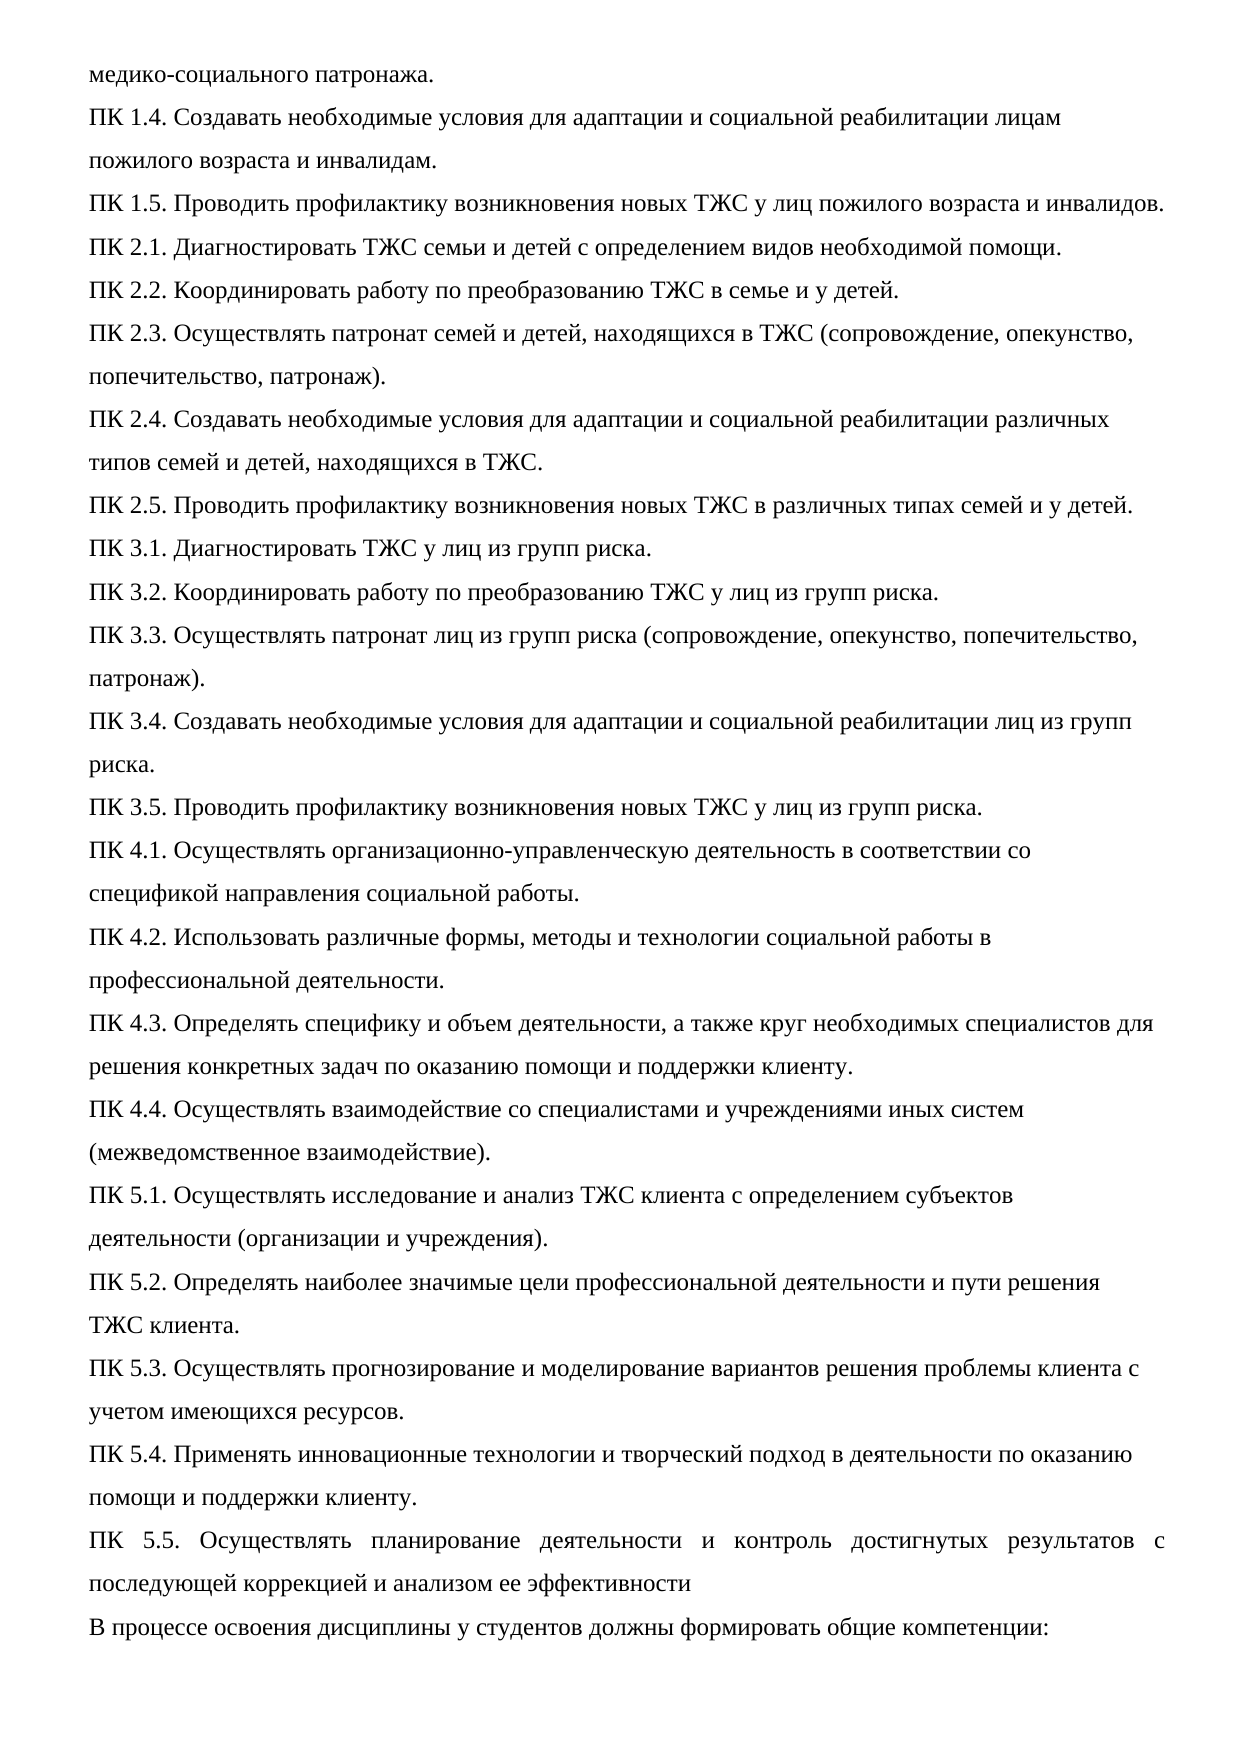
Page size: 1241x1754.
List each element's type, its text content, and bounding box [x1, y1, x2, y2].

text патронаж). [89, 663, 1167, 692]
text ПК 3.5. Проводить профилактику возникновения новых ТЖС у лиц из групп риска. [89, 792, 1167, 821]
text ПК 3.1. Диагностировать ТЖС у лиц из групп риска. [89, 533, 1167, 562]
text ПК 4.1. Осуществлять организационно-управленческую деятельность в соответствии со [89, 835, 1167, 864]
text (межведомственное взаимодействие). [89, 1137, 1167, 1166]
text ПК 2.2. Координировать работу по преобразованию ТЖС в семье и у детей. [89, 275, 1167, 303]
text ПК 2.3. Осуществлять патронат семей и детей, находящихся в ТЖС (сопровождение, опекунство, [89, 318, 1167, 347]
text учетом имеющихся ресурсов. [89, 1396, 1167, 1425]
text В процессе освоения дисциплины у студентов должны формировать общие компетенции: [89, 1612, 1167, 1640]
text ПК 5.1. Осуществлять исследование и анализ ТЖС клиента с определением субъектов [89, 1180, 1167, 1209]
text ПК 3.2. Координировать работу по преобразованию ТЖС у лиц из групп риска. [89, 577, 1167, 605]
text ПК 2.5. Проводить профилактику возникновения новых ТЖС в различных типах семей и у детей. [89, 490, 1167, 519]
text ПК 4.3. Определять специфику и объем деятельности, а также круг необходимых специалистов для [89, 1008, 1167, 1037]
text медико-социального патронажа. [89, 59, 1167, 88]
text деятельности (организации и учреждения). [89, 1223, 1167, 1252]
text ПК 3.3. Осуществлять патронат лиц из групп риска (сопровождение, опекунство, попечительство, [89, 620, 1167, 648]
text ПК 1.5. Проводить профилактику возникновения новых ТЖС у лиц пожилого возраста и инвалидов. [89, 188, 1167, 217]
text профессиональной деятельности. [89, 965, 1167, 993]
text ПК 5.5. Осуществлять планирование деятельности и контроль достигнутых результатов с последующей коррекцией и анализом ее эффективности [89, 1525, 1167, 1597]
text пожилого возраста и инвалидам. [89, 145, 1167, 174]
text ПК 4.2. Использовать различные формы, методы и технологии социальной работы в [89, 922, 1167, 950]
text ПК 2.1. Диагностировать ТЖС семьи и детей с определением видов необходимой помощи. [89, 232, 1167, 260]
text ПК 4.4. Осуществлять взаимодействие со специалистами и учреждениями иных систем [89, 1094, 1167, 1123]
text ПК 5.2. Определять наиболее значимые цели профессиональной деятельности и пути решения [89, 1267, 1167, 1295]
text ТЖС клиента. [89, 1310, 1167, 1338]
text попечительство, патронаж). [89, 361, 1167, 390]
text помощи и поддержки клиенту. [89, 1482, 1167, 1511]
text ПК 1.4. Создавать необходимые условия для адаптации и социальной реабилитации лицам [89, 102, 1167, 131]
text ПК 5.3. Осуществлять прогнозирование и моделирование вариантов решения проблемы клиента с [89, 1353, 1167, 1382]
text ПК 3.4. Создавать необходимые условия для адаптации и социальной реабилитации лиц из групп [89, 706, 1167, 735]
text ПК 2.4. Создавать необходимые условия для адаптации и социальной реабилитации различных [89, 404, 1167, 433]
text ПК 5.4. Применять инновационные технологии и творческий подход в деятельности по оказанию [89, 1439, 1167, 1468]
text спецификой направления социальной работы. [89, 878, 1167, 907]
text типов семей и детей, находящихся в ТЖС. [89, 447, 1167, 476]
text риска. [89, 749, 1167, 778]
text решения конкретных задач по оказанию помощи и поддержки клиенту. [89, 1051, 1167, 1080]
